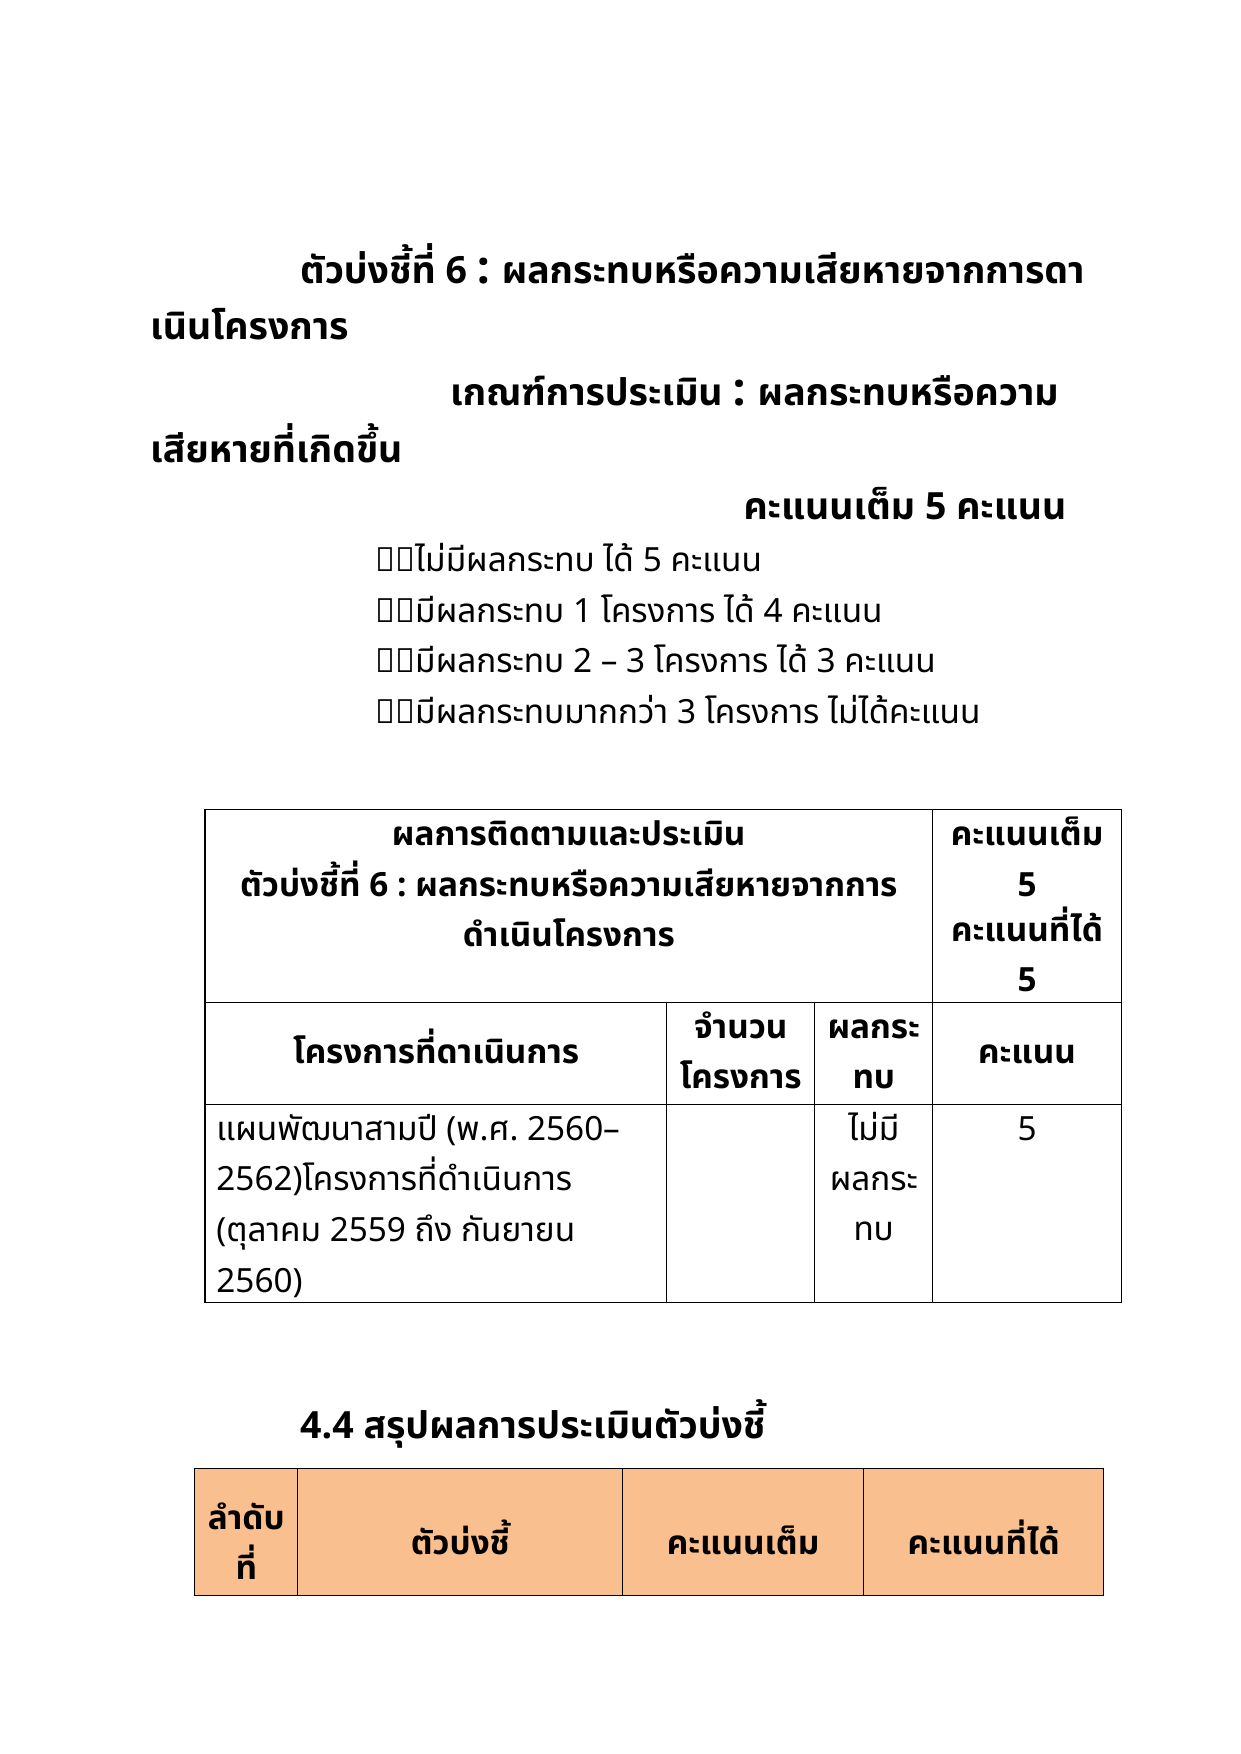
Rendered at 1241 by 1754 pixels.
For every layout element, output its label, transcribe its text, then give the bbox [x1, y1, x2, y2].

text มีผลกระทบมากกว่า 3 โครงการ ไม่ได้คะแนน [150, 688, 1090, 738]
table_cell ผลกระทบ [815, 1003, 932, 1103]
text มีผลกระทบ 2 – 3 โครงการ ได้ 3 คะแนน [150, 637, 1090, 688]
table_cell โครงการที่ดาเนินการ [206, 1003, 666, 1103]
table_cell จำนวนโครงการ [667, 1003, 814, 1103]
table_cell แผนพัฒนาสามปี (พ.ศ. 2560–2562)โครงการที่ดำเนินการ (ตุลาคม 2559 ถึง กันยายน 2560) [206, 1105, 666, 1302]
text คะแนนเต็ม 5 คะแนน [150, 479, 1090, 536]
table_header ผลการติดตามและประเมิน ตัวบ่งชี้ที่ 6 : ผลกระทบหรือความเสียหายจากการดำเนินโครงการ [206, 810, 932, 1002]
table_header คะแนนที่ได้ [864, 1469, 1103, 1595]
table_header คะแนนเต็ม 5 คะแนนที่ได้ 5 [933, 810, 1121, 1002]
text ไม่มีผลกระทบ ได้ 5 คะแนน [150, 536, 1090, 587]
text 4.4 สรุปผลการประเมินตัวบ่งชี้ [150, 1398, 1090, 1455]
table_cell ไม่มีผลกระทบ [815, 1105, 932, 1302]
table_cell [667, 1105, 814, 1302]
table_header ลำดับที่ [195, 1469, 297, 1595]
table_header คะแนนเต็ม [623, 1469, 863, 1595]
table_cell 5 [933, 1105, 1121, 1302]
text มีผลกระทบ 1 โครงการ ได้ 4 คะแนน [150, 587, 1090, 637]
text เกณฑ์การประเมิน : ผลกระทบหรือความเสียหายที่เกิดขึ้น [150, 357, 1090, 479]
table_header ตัวบ่งชี้ [298, 1469, 622, 1595]
text ตัวบ่งชี้ที่ 6 : ผลกระทบหรือความเสียหายจากการดาเนินโครงการ [150, 234, 1090, 357]
table_cell คะแนน [933, 1003, 1121, 1103]
